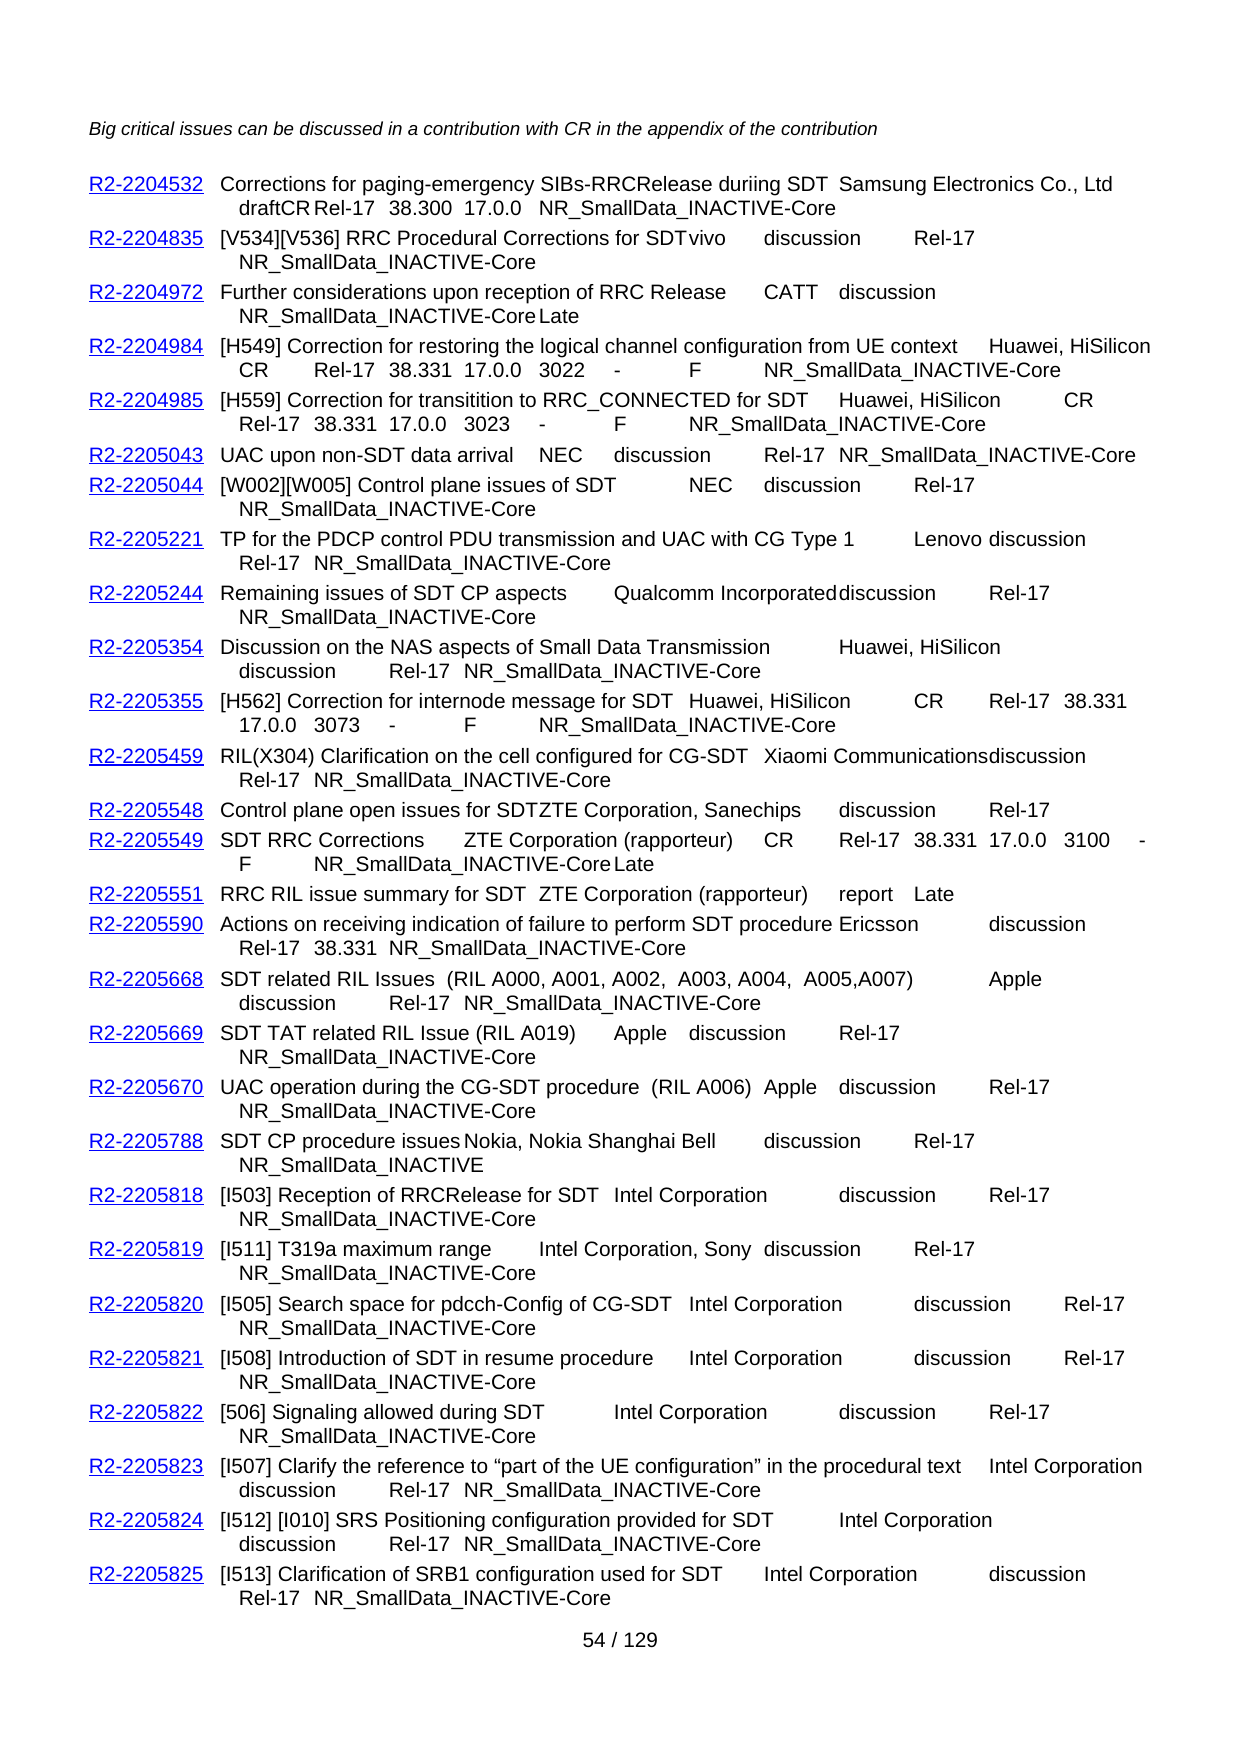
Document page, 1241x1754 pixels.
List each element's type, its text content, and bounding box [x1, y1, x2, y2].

title R2-2205788 SDT CP procedure issues Nokia, Nokia Shanghai Bell discussion Rel-17 NR_SmallData_INACTIVE [89, 1129, 1152, 1177]
title R2-2205459 RIL(X304) Clarification on the cell configured for CG-SDT Xiaomi Communications discussion Rel-17 NR_SmallData_INACTIVE-Core [89, 743, 1152, 791]
title R2-2205825 [I513] Clarification of SRB1 configuration used for SDT Intel Corporation discussion Rel-17 NR_SmallData_INACTIVE-Core [89, 1562, 1152, 1610]
title R2-2205668 SDT related RIL Issues (RIL A000, A001, A002, A003, A004, A005,A007) Apple discussion Rel-17 NR_SmallData_INACTIVE-Core [89, 966, 1152, 1014]
title R2-2205822 [506] Signaling allowed during SDT Intel Corporation discussion Rel-17 NR_SmallData_INACTIVE-Core [89, 1400, 1152, 1448]
title R2-2205824 [I512] [I010] SRS Positioning configuration provided for SDT Intel Corporation discussion Rel-17 NR_SmallData_INACTIVE-Core [89, 1508, 1152, 1556]
title R2-2205818 [I503] Reception of RRCRelease for SDT Intel Corporation discussion Rel-17 NR_SmallData_INACTIVE-Core [89, 1183, 1152, 1231]
title R2-2205821 [I508] Introduction of SDT in resume procedure Intel Corporation discussion Rel-17 NR_SmallData_INACTIVE-Core [89, 1346, 1152, 1393]
title R2-2204972 Further considerations upon reception of RRC Release CATT discussion NR_SmallData_INACTIVE-Core Late [89, 280, 1152, 328]
title R2-2204532 Corrections for paging-emergency SIBs-RRCRelease duriing SDT Samsung Electronics Co., Ltd draftCR Rel-17 38.300 17.0.0 NR_SmallData_INACTIVE-Core [89, 172, 1152, 219]
title R2-2205823 [I507] Clarify the reference to “part of the UE configuration” in the procedural text Intel Corporation discussion Rel-17 NR_SmallData_INACTIVE-Core [89, 1454, 1152, 1502]
title R2-2204835 [V534][V536] RRC Procedural Corrections for SDT vivo discussion Rel-17 NR_SmallData_INACTIVE-Core [89, 226, 1152, 274]
title R2-2205820 [I505] Search space for pdcch-Config of CG-SDT Intel Corporation discussion Rel-17 NR_SmallData_INACTIVE-Core [89, 1291, 1152, 1339]
title R2-2205244 Remaining issues of SDT CP aspects Qualcomm Incorporated discussion Rel-17 NR_SmallData_INACTIVE-Core [89, 581, 1152, 629]
title R2-2205590 Actions on receiving indication of failure to perform SDT procedure Ericsson discussion Rel-17 38.331 NR_SmallData_INACTIVE-Core [89, 912, 1152, 960]
title R2-2205819 [I511] T319a maximum range Intel Corporation, Sony discussion Rel-17 NR_SmallData_INACTIVE-Core [89, 1237, 1152, 1285]
title R2-2205669 SDT TAT related RIL Issue (RIL A019) Apple discussion Rel-17 NR_SmallData_INACTIVE-Core [89, 1021, 1152, 1068]
title R2-2205044 [W002][W005] Control plane issues of SDT NEC discussion Rel-17 NR_SmallData_INACTIVE-Core [89, 473, 1152, 521]
title R2-2205221 TP for the PDCP control PDU transmission and UAC with CG Type 1 Lenovo discussion Rel-17 NR_SmallData_INACTIVE-Core [89, 527, 1152, 575]
title R2-2205043 UAC upon non-SDT data arrival NEC discussion Rel-17 NR_SmallData_INACTIVE-Core [89, 442, 1152, 466]
title R2-2204985 [H559] Correction for transitition to RRC_CONNECTED for SDT Huawei, HiSilicon CR Rel-17 38.331 17.0.0 3023 - F NR_SmallData_INACTIVE-Core [89, 388, 1152, 436]
title R2-2205549 SDT RRC Corrections ZTE Corporation (rapporteur) CR Rel-17 38.331 17.0.0 3100 - F NR_SmallData_INACTIVE-Core Late [89, 828, 1152, 876]
text Big critical issues can be discussed in a contribution with CR in the appendix of the contribution [89, 118, 1152, 140]
title R2-2204984 [H549] Correction for restoring the logical channel configuration from UE context Huawei, HiSilicon CR Rel-17 38.331 17.0.0 3022 - F NR_SmallData_INACTIVE-Core [89, 334, 1152, 382]
title R2-2205551 RRC RIL issue summary for SDT ZTE Corporation (rapporteur) report Late [89, 882, 1152, 906]
title R2-2205670 UAC operation during the CG-SDT procedure (RIL A006) Apple discussion Rel-17 NR_SmallData_INACTIVE-Core [89, 1075, 1152, 1123]
title R2-2205354 Discussion on the NAS aspects of Small Data Transmission Huawei, HiSilicon discussion Rel-17 NR_SmallData_INACTIVE-Core [89, 635, 1152, 683]
title R2-2205548 Control plane open issues for SDT ZTE Corporation, Sanechips discussion Rel-17 [89, 798, 1152, 822]
title R2-2205355 [H562] Correction for internode message for SDT Huawei, HiSilicon CR Rel-17 38.331 17.0.0 3073 - F NR_SmallData_INACTIVE-Core [89, 689, 1152, 737]
